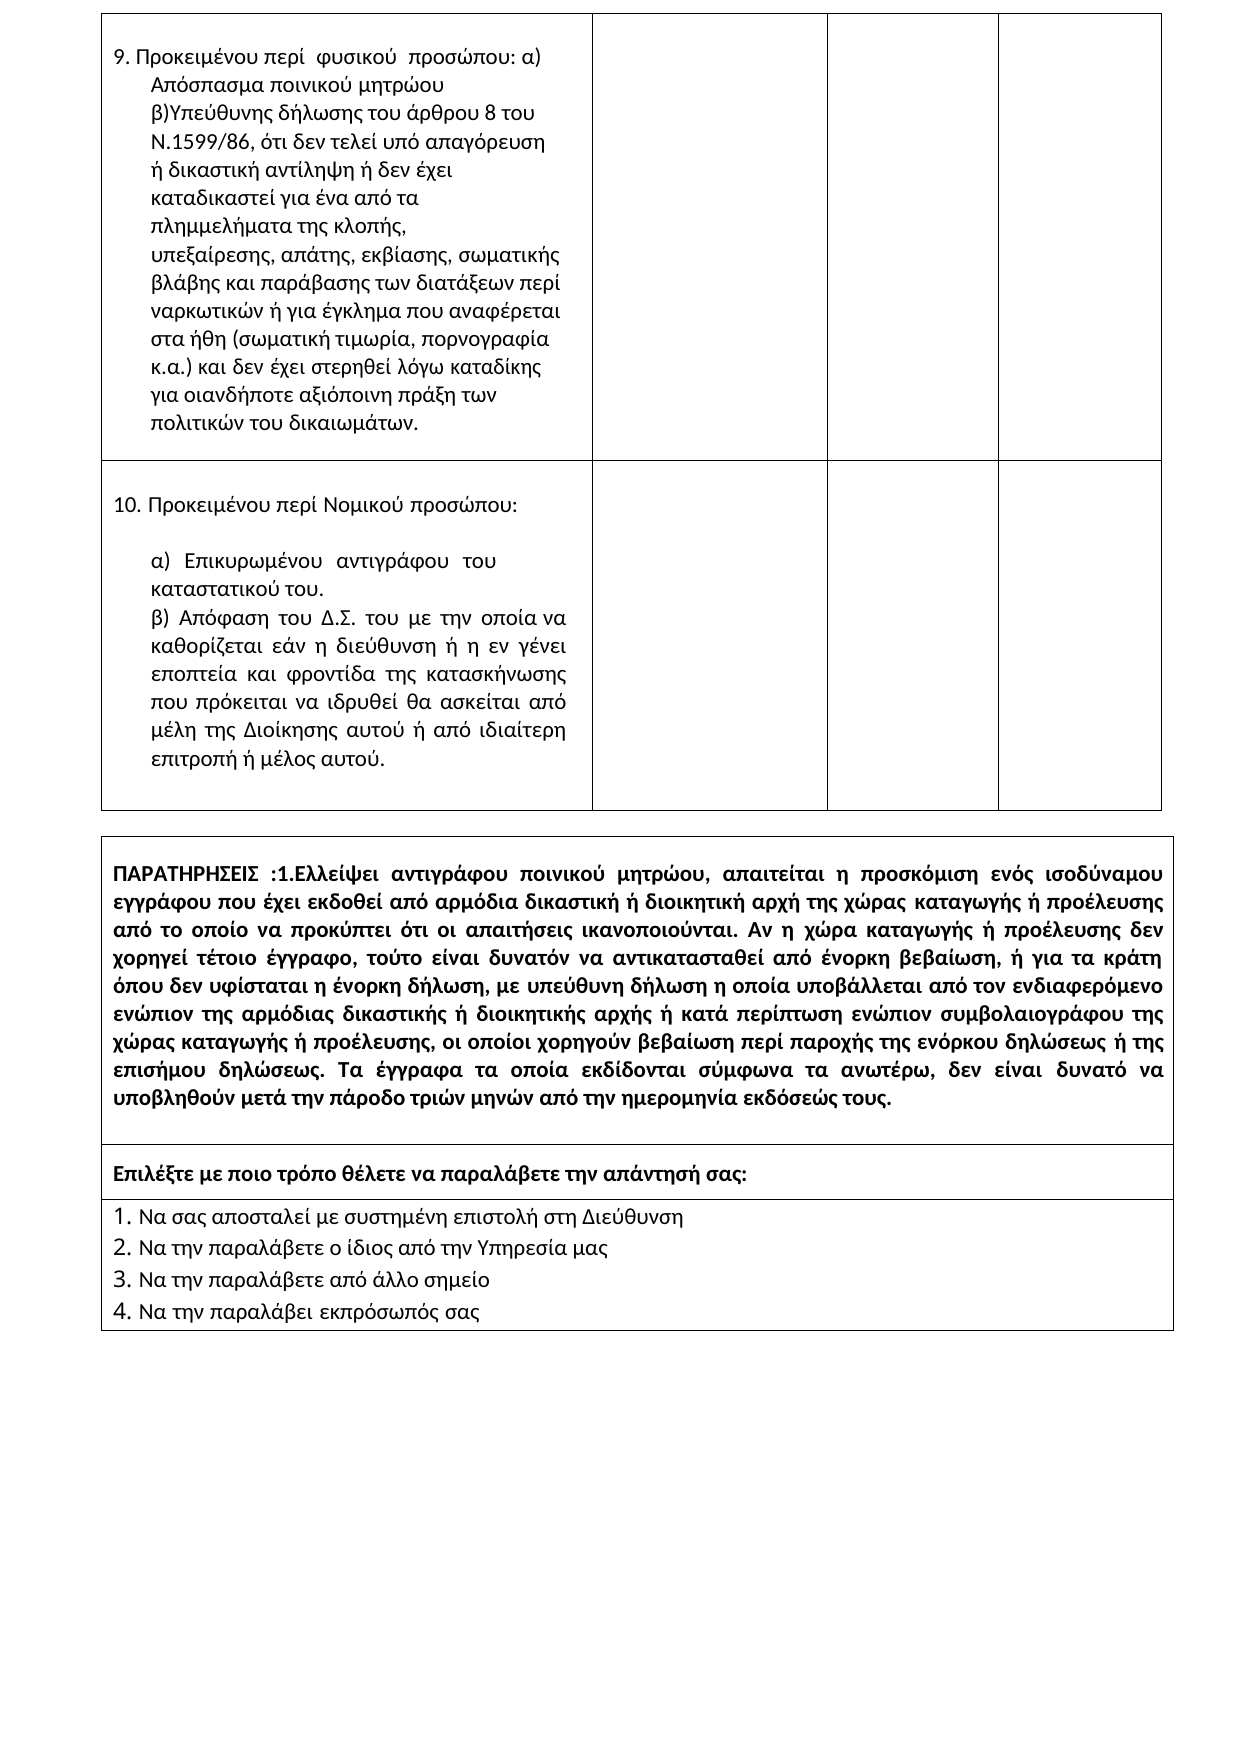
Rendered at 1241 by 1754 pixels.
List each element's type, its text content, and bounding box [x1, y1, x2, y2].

table_header 9. Προκειμένου περί φυσικού προσώπου: α) Απόσπασμα ποινικού μητρώου β)Υπεύθυνης δήλωσης του άρθρου 8 του Ν.1599/86, ότι δεν τελεί υπό απαγόρευση ή δικαστική αντίληψη ή δεν έχει καταδικαστεί για ένα από τα πλημμελήματα της κλοπής, υπεξαίρεσης, απάτης, εκβίασης, σωματικής βλάβης και παράβασης των διατάξεων περί ναρκωτικών ή για έγκλημα που αναφέρεται στα ήθη (σωματική τιμωρία, πορνογραφία κ.α.) και δεν έχει στερηθεί λόγω καταδίκης για οιανδήποτε αξιόποινη πράξη των πολιτικών του δικαιωμάτων. [102, 14, 592, 460]
table_header [593, 14, 827, 460]
table_cell Επιλέξτε με ποιο τρόπο θέλετε να παραλάβετε την απάντησή σας: [102, 1145, 1173, 1198]
table_cell 10. Προκειμένου περί Νομικού προσώπου: α) Επικυρωμένου αντιγράφου του καταστατικού του. β) Απόφαση του Δ.Σ. του με την οποία να καθορίζεται εάν η διεύθυνση ή η εν γένει εποπτεία και φροντίδα της κατασκήνωσης που πρόκειται να ιδρυθεί θα ασκείται από μέλη της Διοίκησης αυτού ή από ιδιαίτερη επιτροπή ή μέλος αυτού. [102, 461, 592, 809]
table_header [999, 14, 1161, 460]
table_cell [999, 461, 1161, 809]
table_cell [593, 461, 827, 809]
table_cell [828, 461, 998, 809]
table_header ΠΑΡΑΤHΡΗΣΕΙΣ :1.Ελλείψει αντιγράφου ποινικού μητρώου, απαιτείται η προσκόμιση ενός ισοδύναμου εγγράφου που έχει εκδοθεί από αρμόδια δικαστική ή διοικητική αρχή της χώρας καταγωγής ή προέλευσης από το οποίο να προκύπτει ότι οι απαιτήσεις ικανοποιούνται. Αν η χώρα καταγωγής ή προέλευσης δεν χορηγεί τέτοιο έγγραφο, τούτο είναι δυνατόν να αντικατασταθεί από ένορκη βεβαίωση, ή για τα κράτη όπου δεν υφίσταται η ένορκη δήλωση, με υπεύθυνη δήλωση η οποία υποβάλλεται από τον ενδιαφερόμενο ενώπιον της αρμόδιας δικαστικής ή διοικητικής αρχής ή κατά περίπτωση ενώπιον συμβολαιογράφου της χώρας καταγωγής ή προέλευσης, οι οποίοι χορηγούν βεβαίωση περί παροχής της ενόρκου δηλώσεως ή της επισήμου δηλώσεως. Τα έγγραφα τα οποία εκδίδονται σύμφωνα τα ανωτέρω, δεν είναι δυνατό να υποβληθούν μετά την πάροδο τριών μηνών από την ημερομηνία εκδόσεώς τους. [102, 837, 1173, 1144]
table_cell Να σας αποσταλεί με συστημένη επιστολή στη Διεύθυνση Να την παραλάβετε ο ίδιος από την Υπηρεσία μας Να την παραλάβετε από άλλο σημείο Να την παραλάβει εκπρόσωπός σας [102, 1200, 1173, 1330]
table_header [828, 14, 998, 460]
